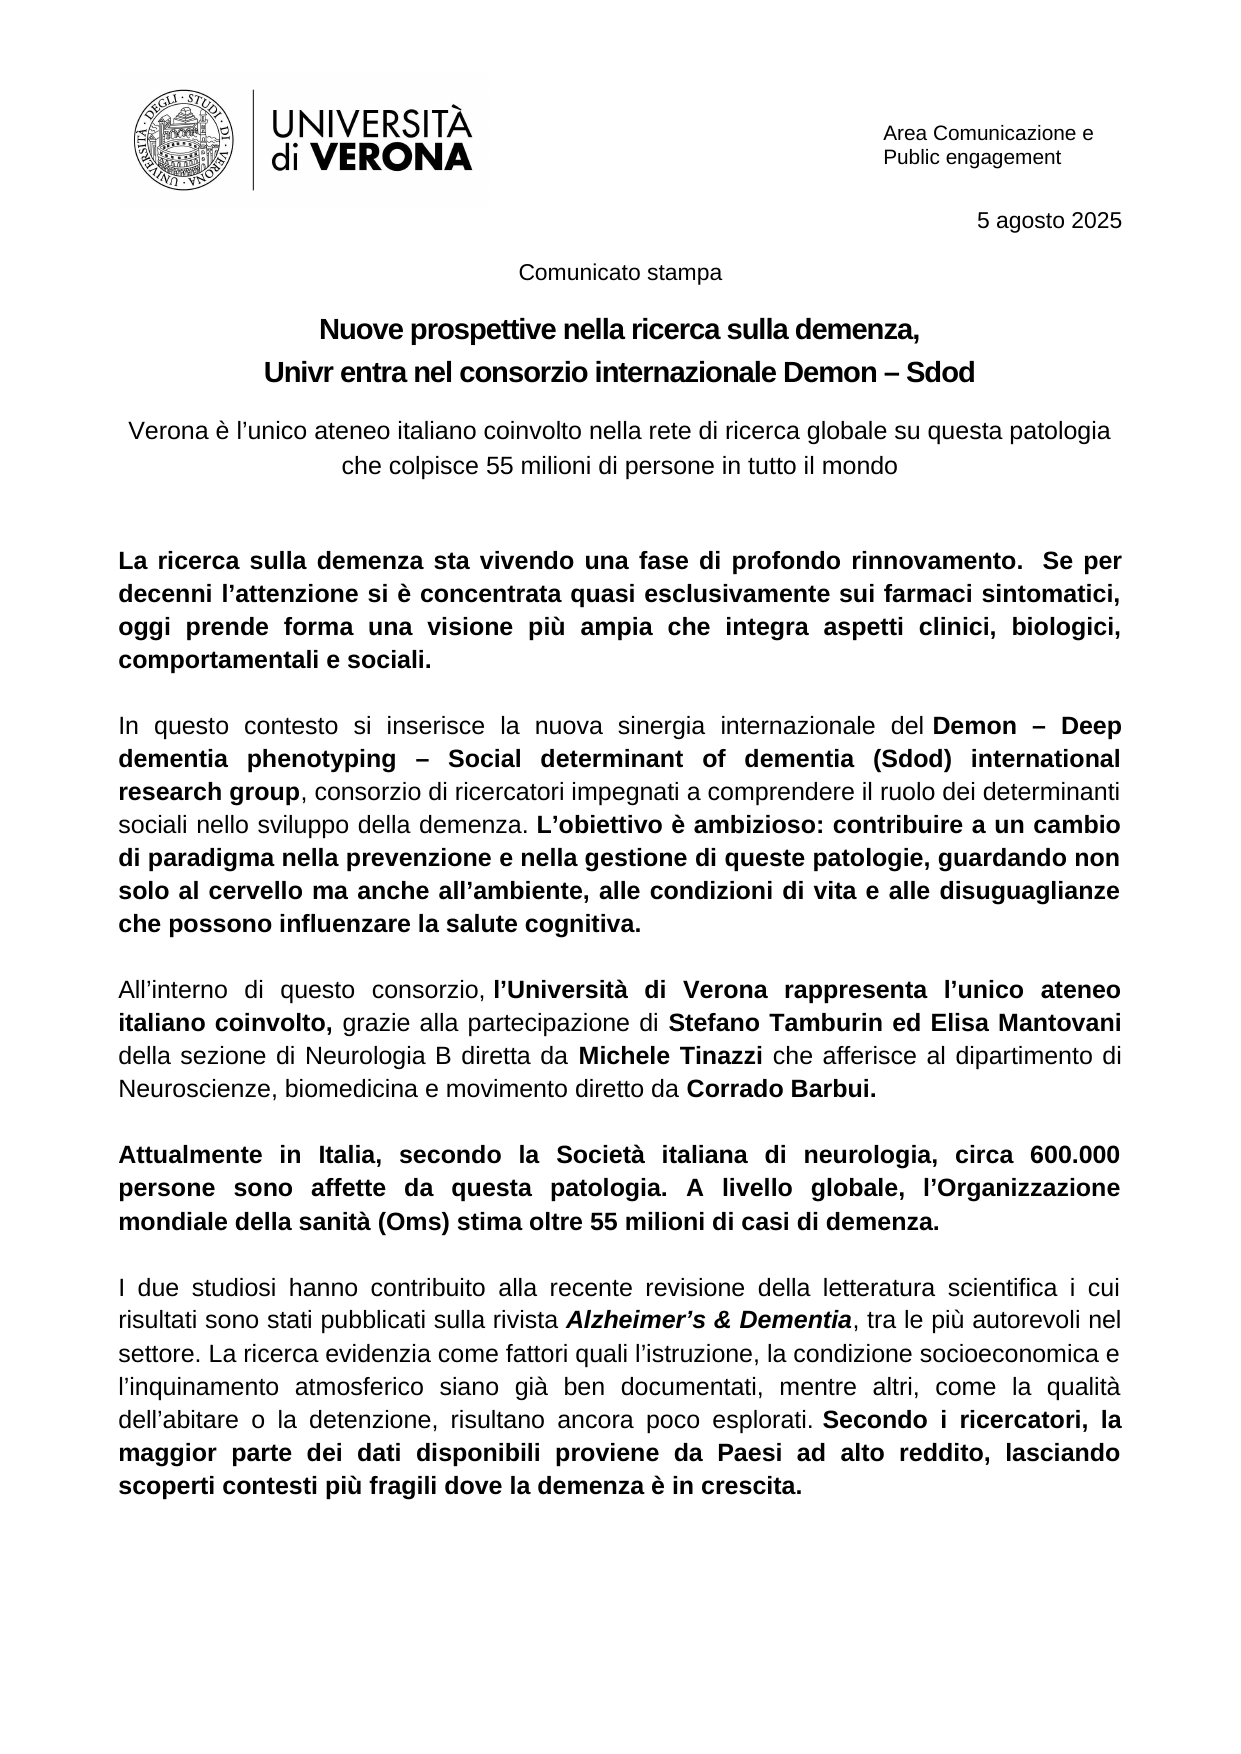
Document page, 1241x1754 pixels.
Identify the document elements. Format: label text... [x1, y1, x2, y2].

text Attualmente in Italia, secondo la Società italiana di neurologia, circa 600.000 persone sono affette da questa patologia. A livello globale, l’Organizzazione mondiale della sanità (Oms) stima oltre 55 milioni di casi di demenza. [118, 1140, 1122, 1235]
text 5 agosto 2025 [118, 207, 1122, 233]
picture [118, 73, 490, 207]
subtitle Verona è l’unico ateneo italiano coinvolto nella rete di ricerca globale su questa patologia che colpisce 55 milioni di persone in tutto il mondo [118, 410, 1122, 480]
text I due studiosi hanno contribuito alla recente revisione della letteratura scientifica i cui risultati sono stati pubblicati sulla rivista Alzheimer’s & Dementia, tra le più autorevoli nel settore. La ricerca evidenzia come fattori quali l’istruzione, la condizione socioeconomica e l’inquinamento atmosferico siano già ben documentati, mentre altri, come la qualità dell’abitare o la detenzione, risultano ancora poco esplorati. Secondo i ricercatori, la maggior parte dei dati disponibili proviene da Paesi ad alto reddito, lasciando scoperti contesti più fragili dove la demenza è in crescita. [118, 1272, 1122, 1499]
text In questo contesto si inserisce la nuova sinergia internazionale del Demon – Deep dementia phenotyping – Social determinant of dementia (Sdod) international research group, consorzio di ricercatori impegnati a comprendere il ruolo dei determinanti sociali nello sviluppo della demenza. L’obiettivo è ambizioso: contribuire a un cambio di paradigma nella prevenzione e nella gestione di queste patologie, guardando non solo al cervello ma anche all’ambiente, alle condizioni di vita e alle disuguaglianze che possono influenzare la salute cognitiva. [118, 711, 1122, 938]
text Comunicato stampa [118, 259, 1122, 286]
subtitle Univr entra nel consorzio internazionale Demon – Sdod [118, 356, 1122, 389]
text La ricerca sulla demenza sta vivendo una fase di profondo rinnovamento. Se per decenni l’attenzione si è concentrata quasi esclusivamente sui farmaci sintomatici, oggi prende forma una visione più ampia che integra aspetti clinici, biologici, comportamentali e sociali. [118, 546, 1122, 674]
subtitle Nuove prospettive nella ricerca sulla demenza, [118, 312, 1122, 346]
text All’interno di questo consorzio, l’Università di Verona rappresenta l’unico ateneo italiano coinvolto, grazie alla partecipazione di Stefano Tamburin ed Elisa Mantovani della sezione di Neurologia B diretta da Michele Tinazzi che afferisce al dipartimento di Neuroscienze, biomedicina e movimento diretto da Corrado Barbui. [118, 975, 1122, 1103]
